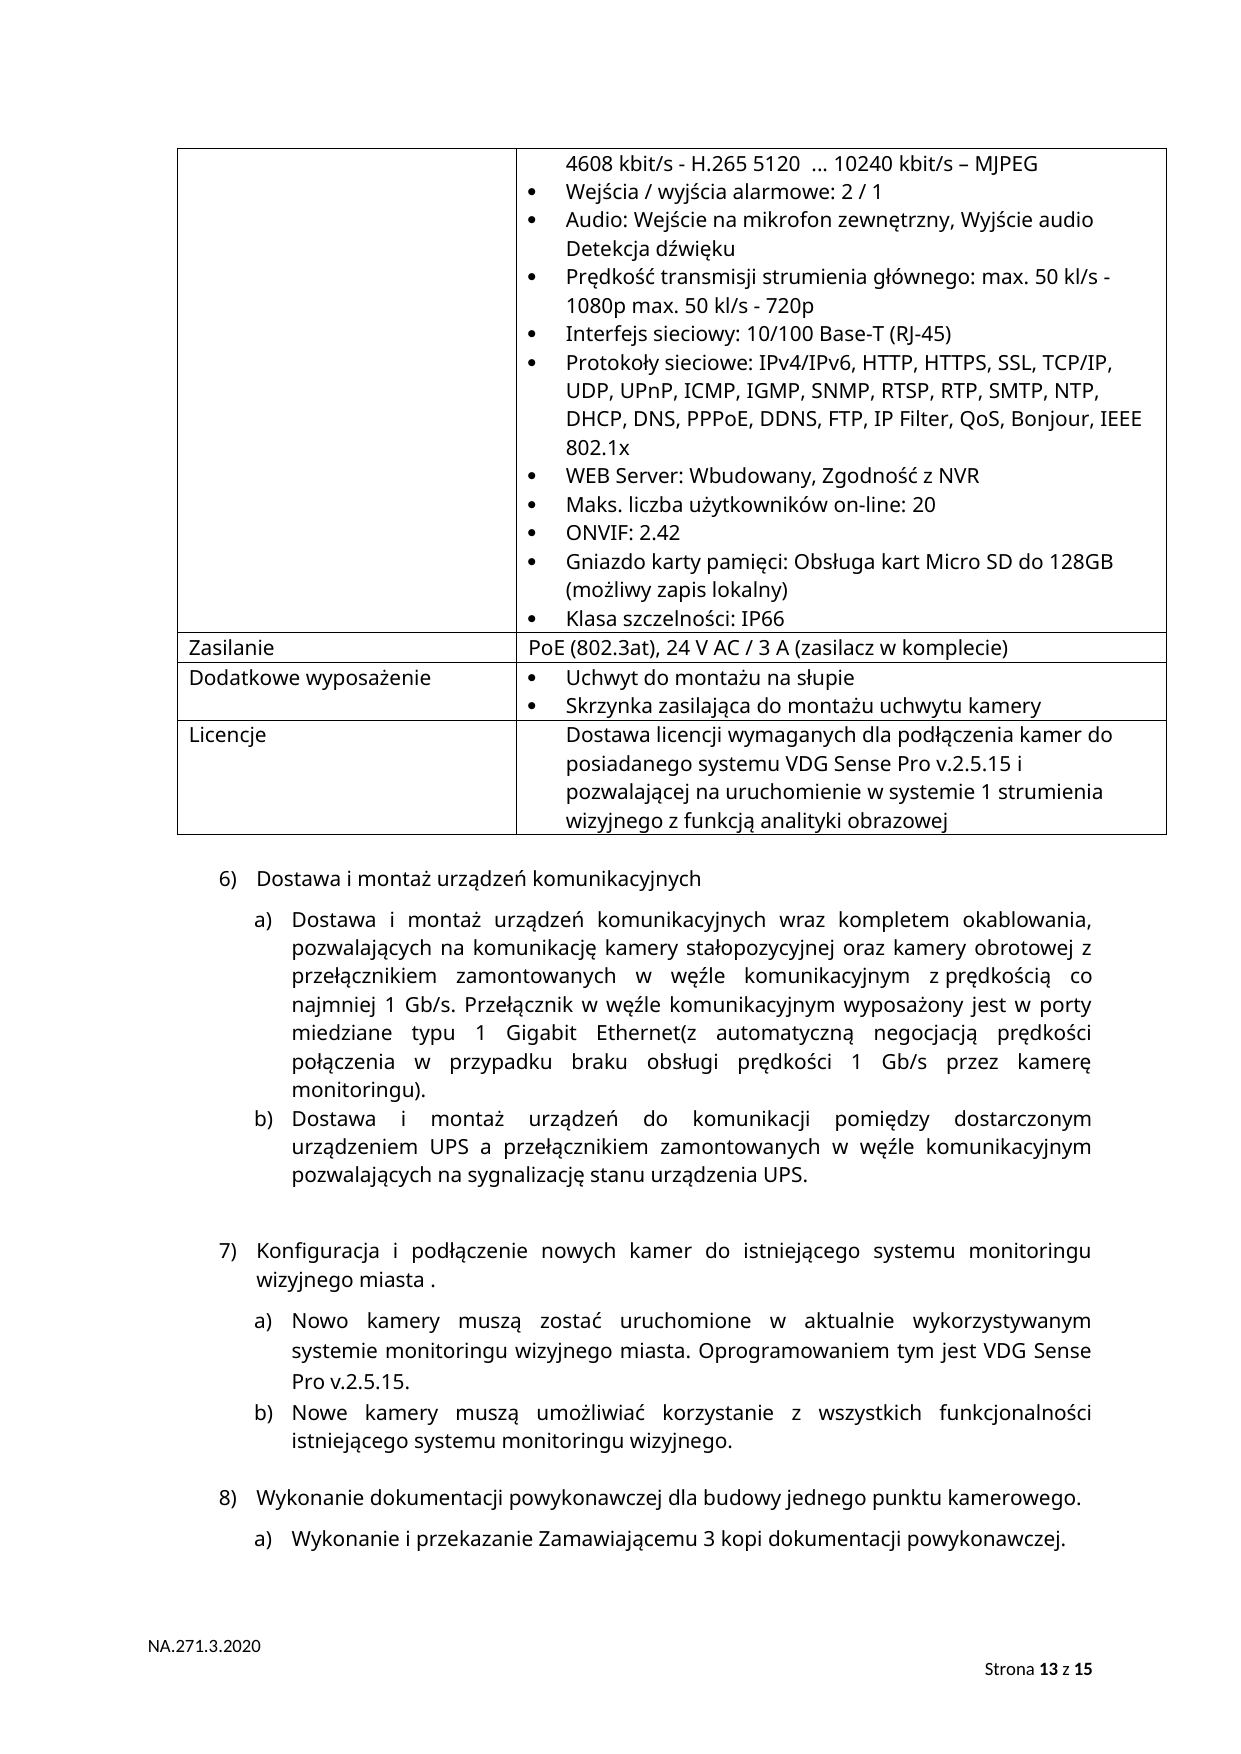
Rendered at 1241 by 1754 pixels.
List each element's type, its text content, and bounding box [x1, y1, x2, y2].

table_cell PoE (802.3at), 24 V AC / 3 A (zasilacz w komplecie) [517, 633, 1166, 662]
list Wykonanie dokumentacji powykonawczej dla budowy jednego punktu kamerowego. [218, 1483, 1093, 1511]
table_cell Uchwyt do montażu na słupie Skrzynka zasilająca do montażu uchwytu kamery [517, 663, 1166, 719]
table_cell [517, 149, 1166, 632]
list Konfiguracja i podłączenie nowych kamer do istniejącego systemu monitoringu wizyjnego miasta . [218, 1236, 1093, 1293]
table_cell Zasilanie [178, 633, 516, 662]
table_cell Dodatkowe wyposażenie [178, 663, 516, 719]
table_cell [178, 149, 516, 632]
list Nowe kamery muszą umożliwiać korzystanie z wszystkich funkcjonalności istniejącego systemu monitoringu wizyjnego. [254, 1398, 1093, 1454]
table_cell Licencje [178, 721, 516, 834]
list Wykonanie i przekazanie Zamawiającemu 3 kopi dokumentacji powykonawczej. [254, 1524, 1093, 1552]
list Dostawa i montaż urządzeń komunikacyjnych [218, 864, 1093, 892]
list Nowo kamery muszą zostać uruchomione w aktualnie wykorzystywanym systemie monitoringu wizyjnego miasta. Oprogramowaniem tym jest VDG Sense Pro v.2.5.15. [254, 1306, 1093, 1395]
list Dostawa i montaż urządzeń do komunikacji pomiędzy dostarczonym urządzeniem UPS a przełącznikiem zamontowanych w węźle komunikacyjnym pozwalających na sygnalizację stanu urządzenia UPS. [254, 1104, 1093, 1189]
table_cell Dostawa licencji wymaganych dla podłączenia kamer do posiadanego systemu VDG Sense Pro v.2.5.15 i pozwalającej na uruchomienie w systemie 1 strumienia wizyjnego z funkcją analityki obrazowej [517, 721, 1166, 834]
list Dostawa i montaż urządzeń komunikacyjnych wraz kompletem okablowania, pozwalających na komunikację kamery stałopozycyjnej oraz kamery obrotowej z przełącznikiem zamontowanych w węźle komunikacyjnym z prędkością co najmniej 1 Gb/s. Przełącznik w węźle komunikacyjnym wyposażony jest w porty miedziane typu 1 Gigabit Ethernet(z automatyczną negocjacją prędkości połączenia w przypadku braku obsługi prędkości 1 Gb/s przez kamerę monitoringu). [254, 905, 1093, 1104]
